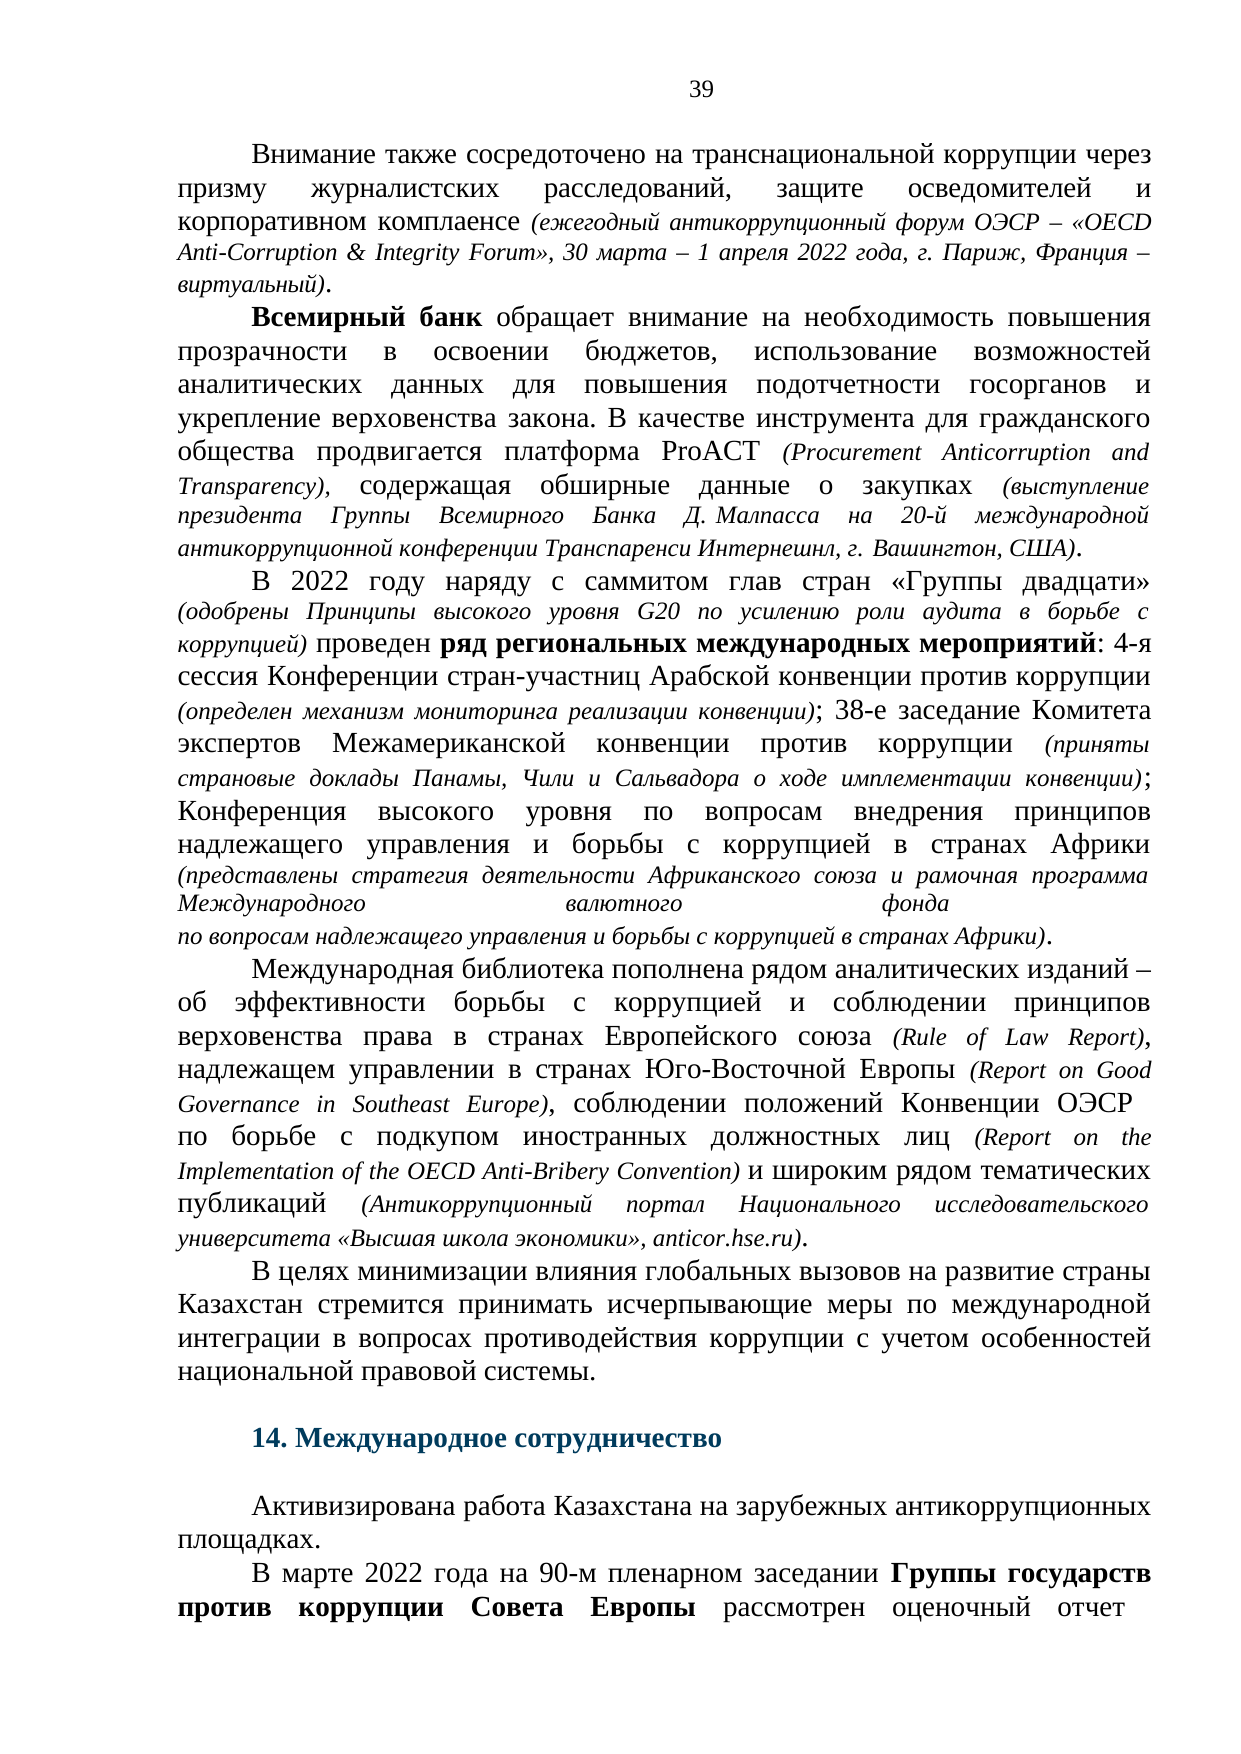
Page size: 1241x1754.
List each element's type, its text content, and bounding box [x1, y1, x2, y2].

text Международная библиотека пополнена рядом аналитических изданий –об эффективности борьбы с коррупцией и соблюдении принципов верховенства права в странах Европейского союза (Rule of Law Report), надлежащем управлении в странах Юго-Восточной Европы (Report on Good Governance in Southeast Europe), соблюдении положений Конвенции ОЭСР по борьбе с подкупом иностранных должностных лиц (Report on the Implementation of the OECD Anti-Bribery Convention) и широким рядом тематических публикаций (Антикоррупционный портал Национального исследовательского университета «Высшая школа экономики», anticor.hse.ru). [177, 951, 1152, 1253]
text Всемирный банк обращает внимание на необходимость повышения прозрачности в освоении бюджетов, использование возможностей аналитических данных для повышения подотчетности госорганов и укрепление верховенства закона. В качестве инструмента для гражданского общества продвигается платформа ProACT (Procurement Anticorruption and Transparency), содержащая обширные данные о закупках (выступление президента Группы Всемирного Банка Д. Малпасса на 20-й международной антикоррупционной конференции Транспаренси Интернешнл, г. Вашингтон, США). [177, 299, 1152, 563]
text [177, 1555, 1152, 1622]
text Активизирована работа Казахстана на зарубежных антикоррупционных площадках. [177, 1488, 1152, 1555]
text Внимание также сосредоточено на транснациональной коррупции через призму журналистских расследований, защите осведомителей и корпоративном комплаенсе (ежегодный антикоррупционный форум ОЭСР – «OECD Anti-Corruption & Integrity Forum», 30 марта – 1 апреля 2022 года, г. Париж, Франция – виртуальный). [177, 136, 1152, 299]
text В целях минимизации влияния глобальных вызовов на развитие страны Казахстан стремится принимать исчерпывающие меры по международной интеграции в вопросах противодействия коррупции с учетом особенностей национальной правовой системы. [177, 1253, 1152, 1387]
text 14. Международное сотрудничество [177, 1420, 1152, 1454]
text В 2022 году наряду с саммитом глав стран «Группы двадцати» (одобрены Принципы высокого уровня G20 по усилению роли аудита в борьбе с коррупцией) проведен ряд региональных международных мероприятий: 4-я сессия Конференции стран-участниц Арабской конвенции против коррупции (определен механизм мониторинга реализации конвенции); 38-е заседание Комитета экспертов Межамериканской конвенции против коррупции (приняты страновые доклады Панамы, Чили и Сальвадора о ходе имплементации конвенции); Конференция высокого уровня по вопросам внедрения принципов надлежащего управления и борьбы с коррупцией в странах Африки (представлены стратегия деятельности Африканского союза и рамочная программа Международного валютного фонда по вопросам надлежащего управления и борьбы с коррупцией в странах Африки). [177, 563, 1152, 951]
